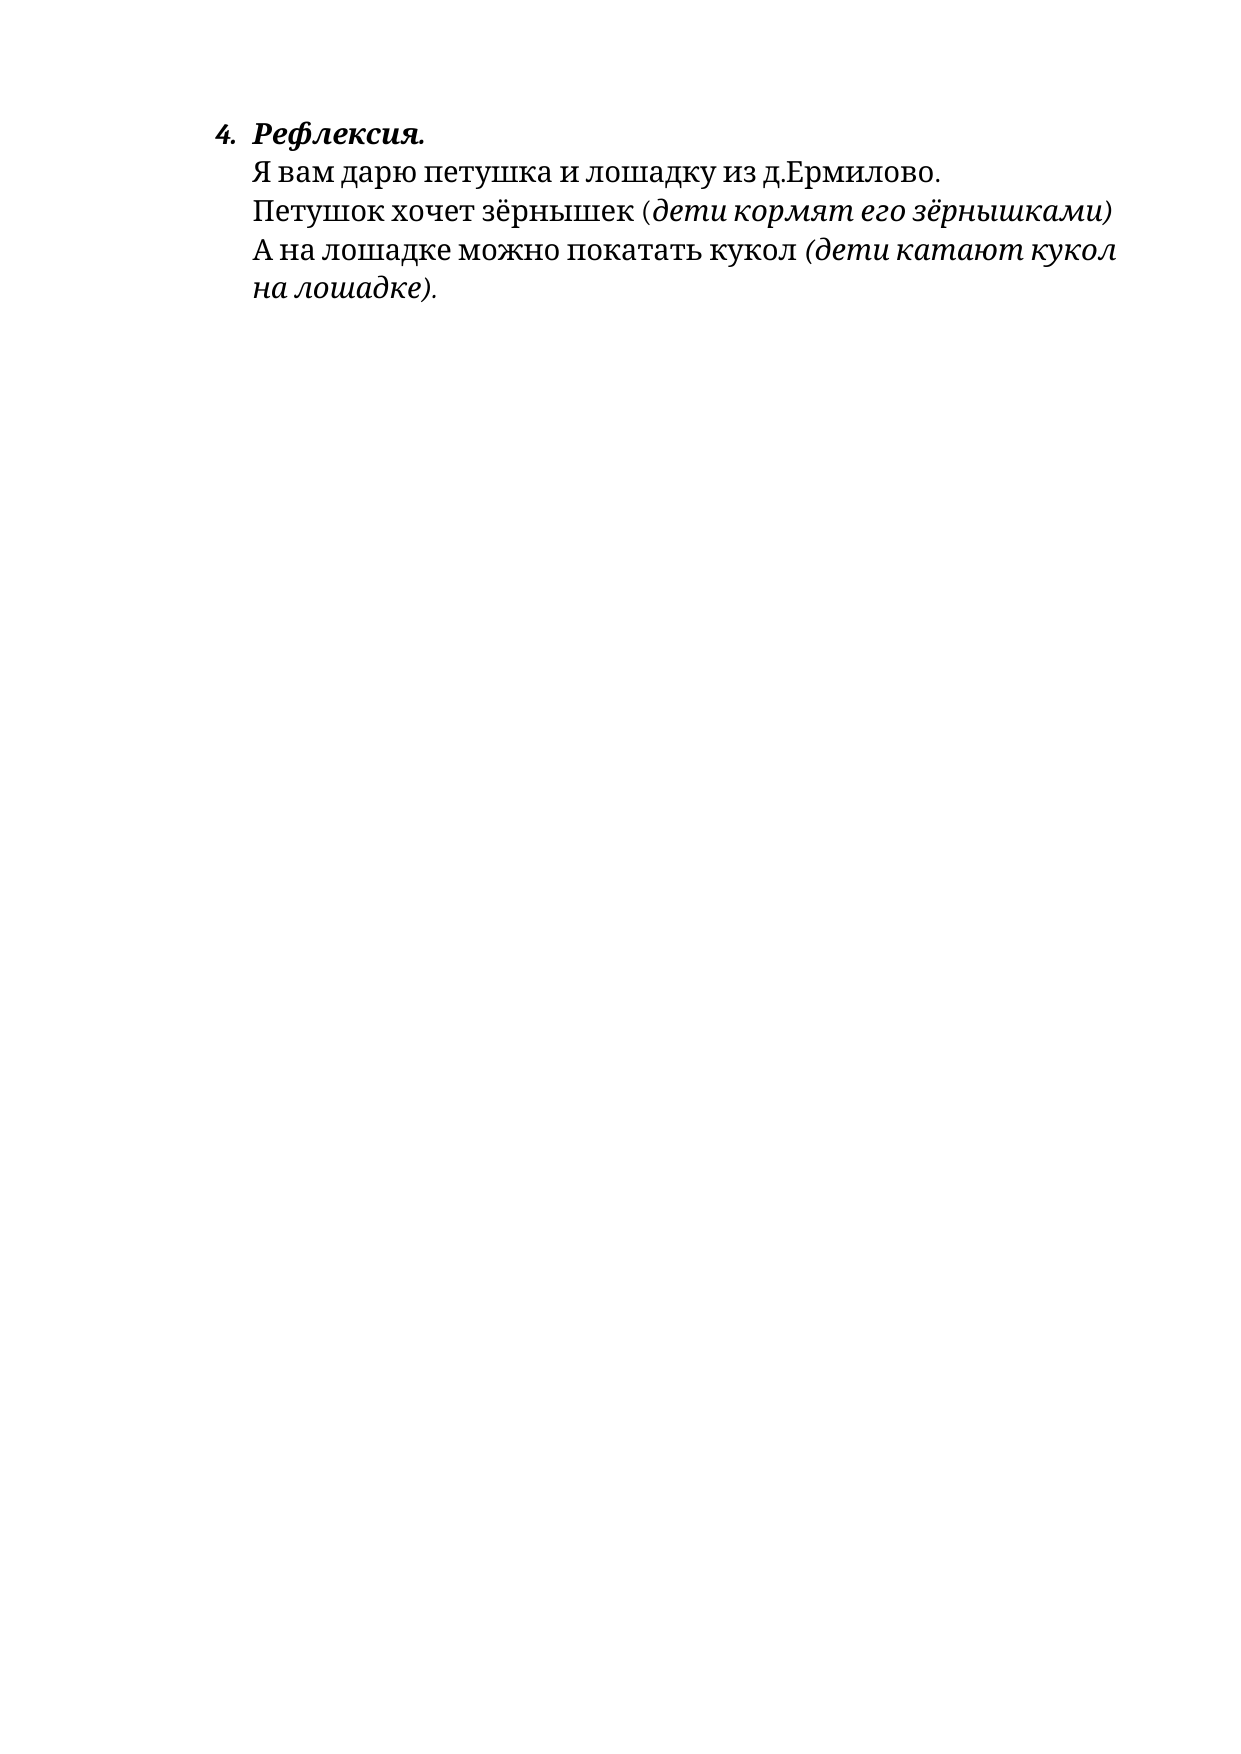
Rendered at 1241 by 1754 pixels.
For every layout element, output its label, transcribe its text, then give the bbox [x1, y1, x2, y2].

list Петушок хочет зёрнышек (дети кормят его зёрнышками) [252, 195, 1152, 229]
list Я вам дарю петушка и лошадку из д.Ермилово. [252, 157, 1152, 190]
list Рефлексия. [215, 118, 1152, 152]
list А на лошадке можно покатать кукол (дети катают кукол на лошадке). [252, 234, 1152, 306]
